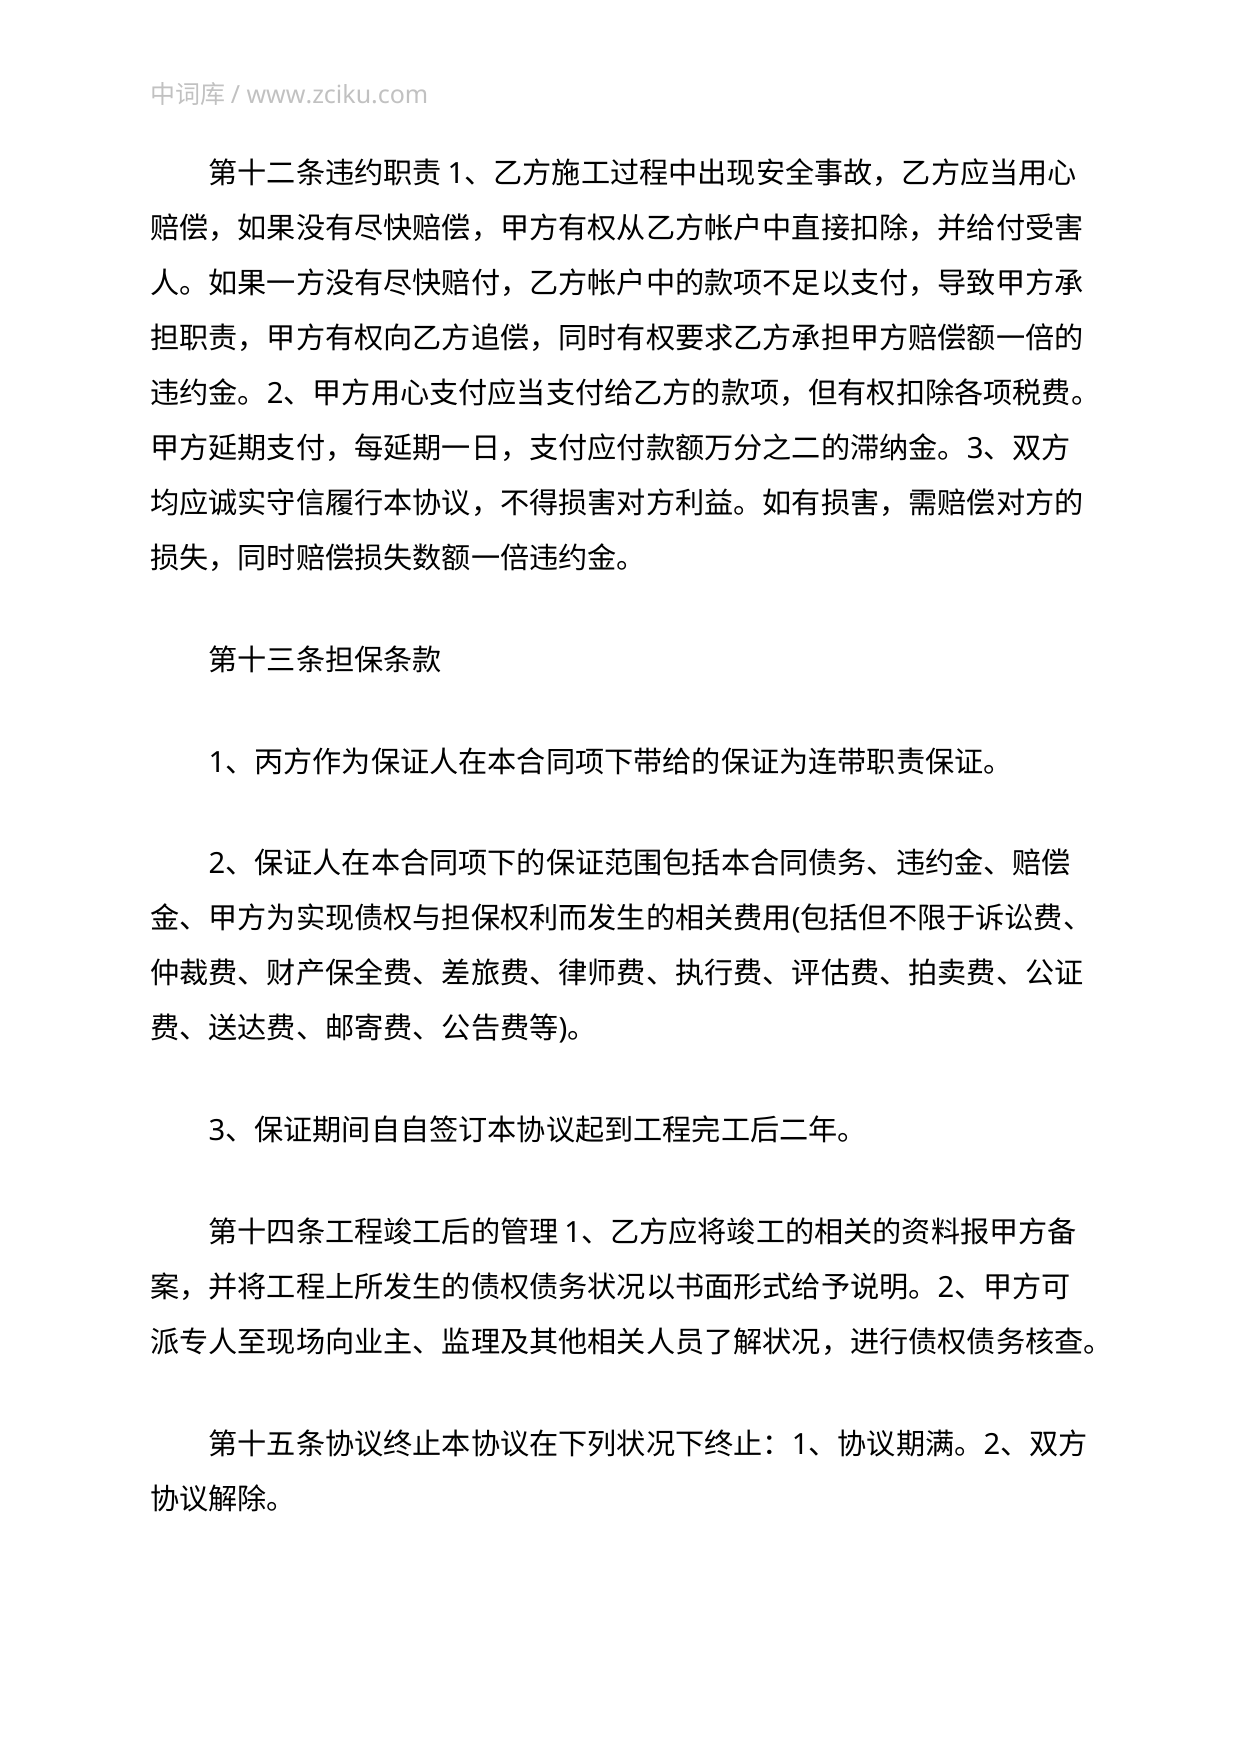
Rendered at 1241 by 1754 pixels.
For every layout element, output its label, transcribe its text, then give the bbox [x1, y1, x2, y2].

text 第十三条担保条款 [150, 636, 1090, 679]
text 1、丙方作为保证人在本合同项下带给的保证为连带职责保证。 [150, 738, 1090, 781]
text 2、保证人在本合同项下的保证范围包括本合同债务、违约金、赔偿金、甲方为实现债权与担保权利而发生的相关费用(包括但不限于诉讼费、仲裁费、财产保全费、差旅费、律师费、执行费、评估费、拍卖费、公证费、送达费、邮寄费、公告费等)。 [150, 840, 1090, 1047]
text 3、保证期间自自签订本协议起到工程完工后二年。 [150, 1107, 1090, 1149]
text 第十五条协议终止本协议在下列状况下终止：1、协议期满。2、双方协议解除。 [150, 1421, 1090, 1518]
text 第十二条违约职责1、乙方施工过程中出现安全事故，乙方应当用心赔偿，如果没有尽快赔偿，甲方有权从乙方帐户中直接扣除，并给付受害人。如果一方没有尽快赔付，乙方帐户中的款项不足以支付，导致甲方承担职责，甲方有权向乙方追偿，同时有权要求乙方承担甲方赔偿额一倍的违约金。2、甲方用心支付应当支付给乙方的款项，但有权扣除各项税费。甲方延期支付，每延期一日，支付应付款额万分之二的滞纳金。3、双方均应诚实守信履行本协议，不得损害对方利益。如有损害，需赔偿对方的损失，同时赔偿损失数额一倍违约金。 [150, 150, 1090, 577]
text 第十四条工程竣工后的管理1、乙方应将竣工的相关的资料报甲方备案，并将工程上所发生的债权债务状况以书面形式给予说明。2、甲方可派专人至现场向业主、监理及其他相关人员了解状况，进行债权债务核查。 [150, 1209, 1090, 1361]
